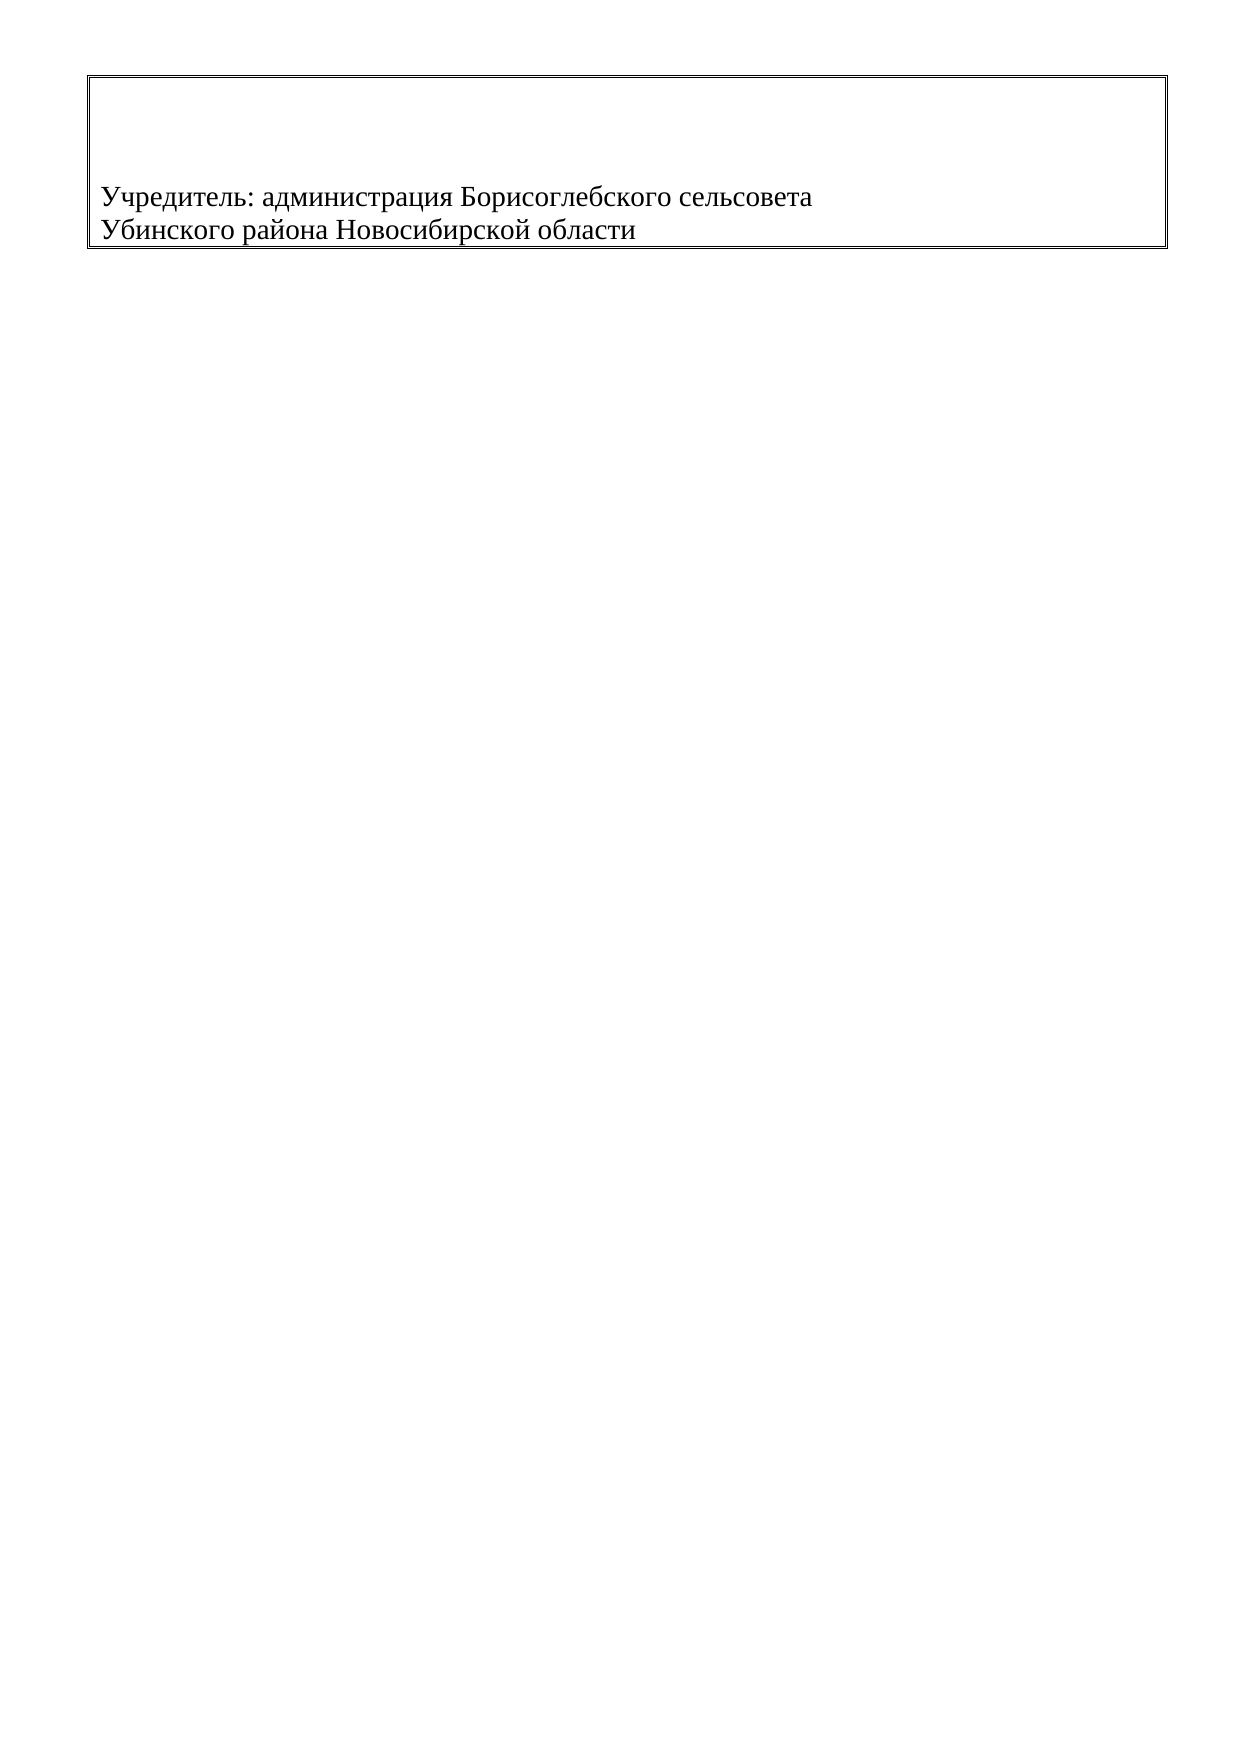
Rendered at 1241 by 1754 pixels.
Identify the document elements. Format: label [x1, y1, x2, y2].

table_header [90, 78, 1165, 246]
